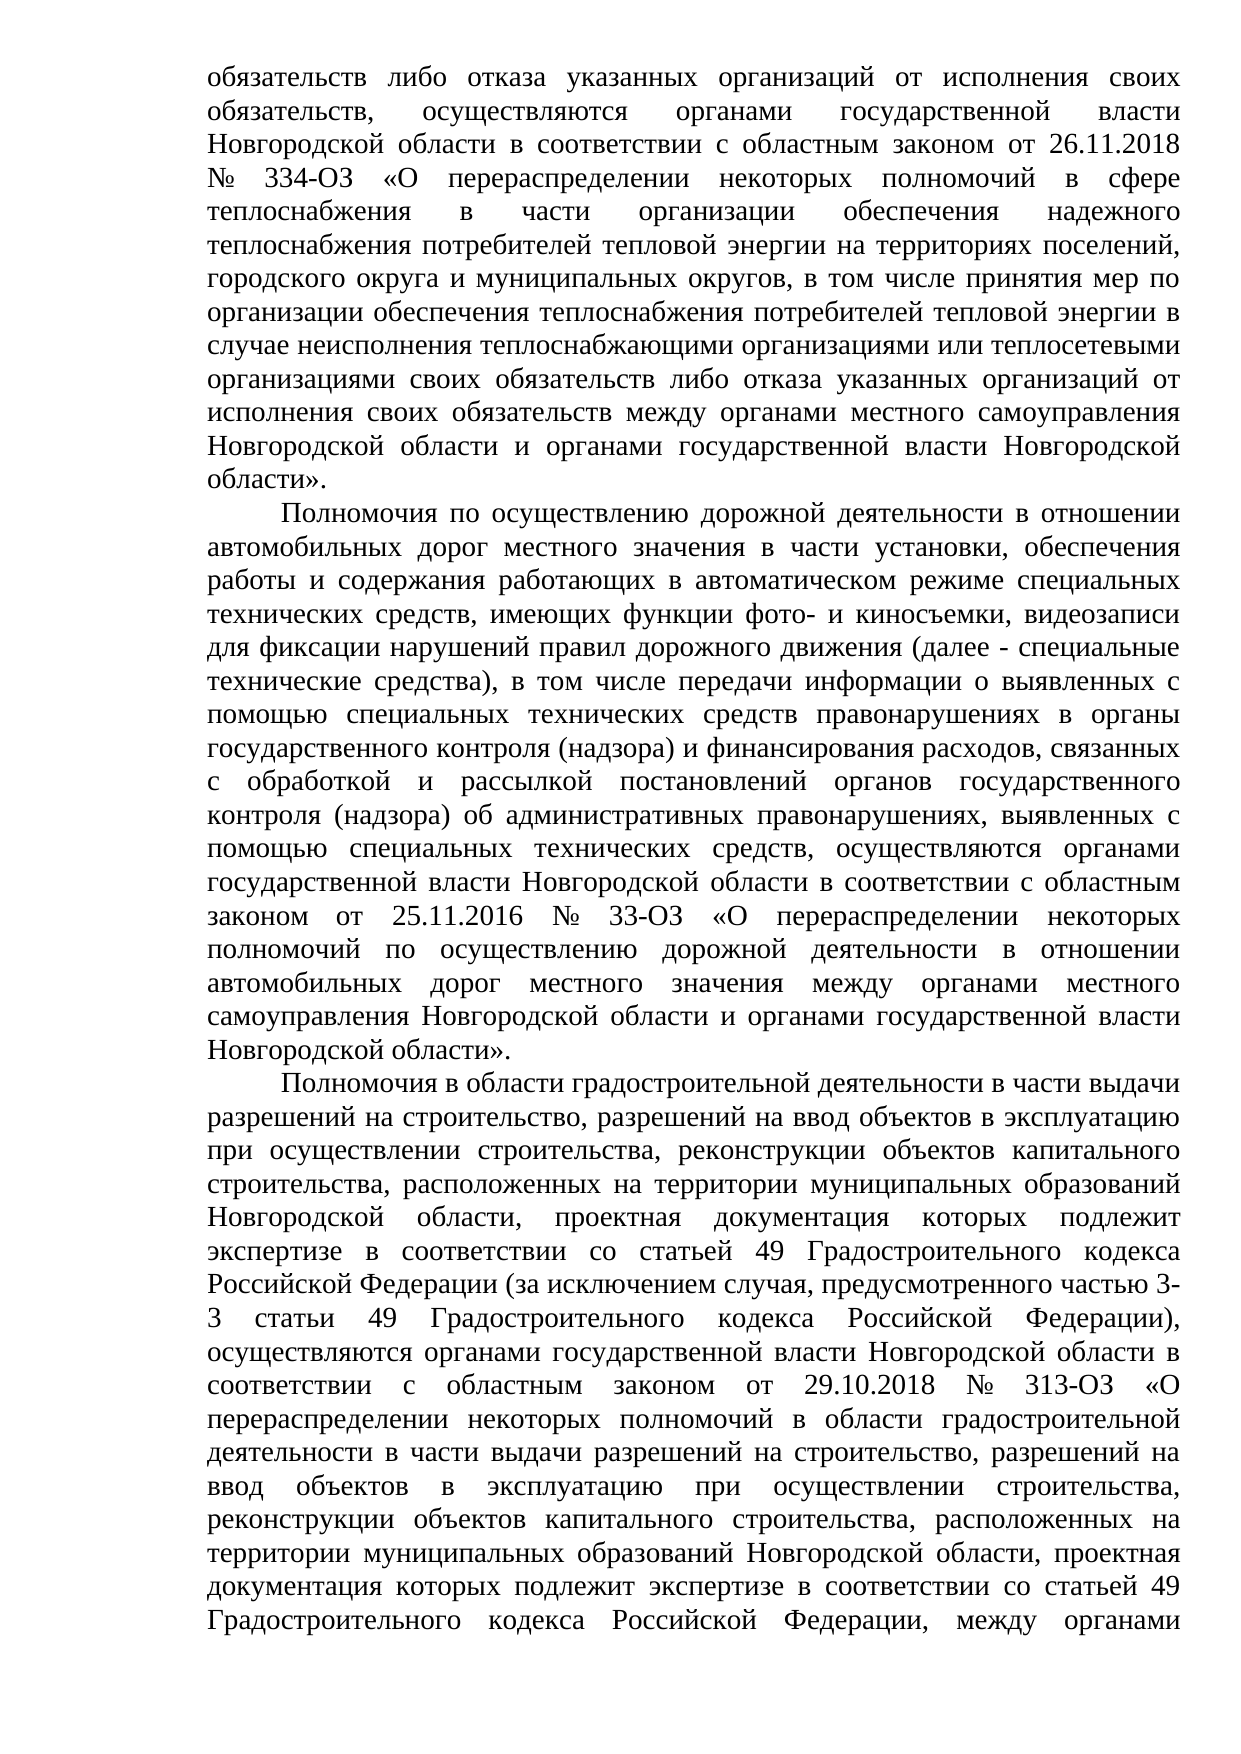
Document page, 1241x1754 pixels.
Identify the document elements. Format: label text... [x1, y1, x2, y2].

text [207, 59, 1181, 495]
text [207, 1065, 1181, 1636]
text Полномочия по осуществлению дорожной деятельности в отношении автомобильных дорог местного значения в части установки, обеспечения работы и содержания работающих в автоматическом режиме специальных технических средств, имеющих функции фото- и киносъемки, видеозаписи для фиксации нарушений правил дорожного движения (далее - специальные технические средства), в том числе передачи информации о выявленных с помощью специальных технических средств правонарушениях в органы государственного контроля (надзора) и финансирования расходов, связанных с обработкой и рассылкой постановлений органов государственного контроля (надзора) об административных правонарушениях, выявленных с помощью специальных технических средств, осуществляются органами государственной власти Новгородской области в соответствии с областным законом от 25.11.2016 № 33-ОЗ «О перераспределении некоторых полномочий по осуществлению дорожной деятельности в отношении автомобильных дорог местного значения между органами местного самоуправления Новгородской области и органами государственной власти Новгородской области». [207, 495, 1181, 1065]
